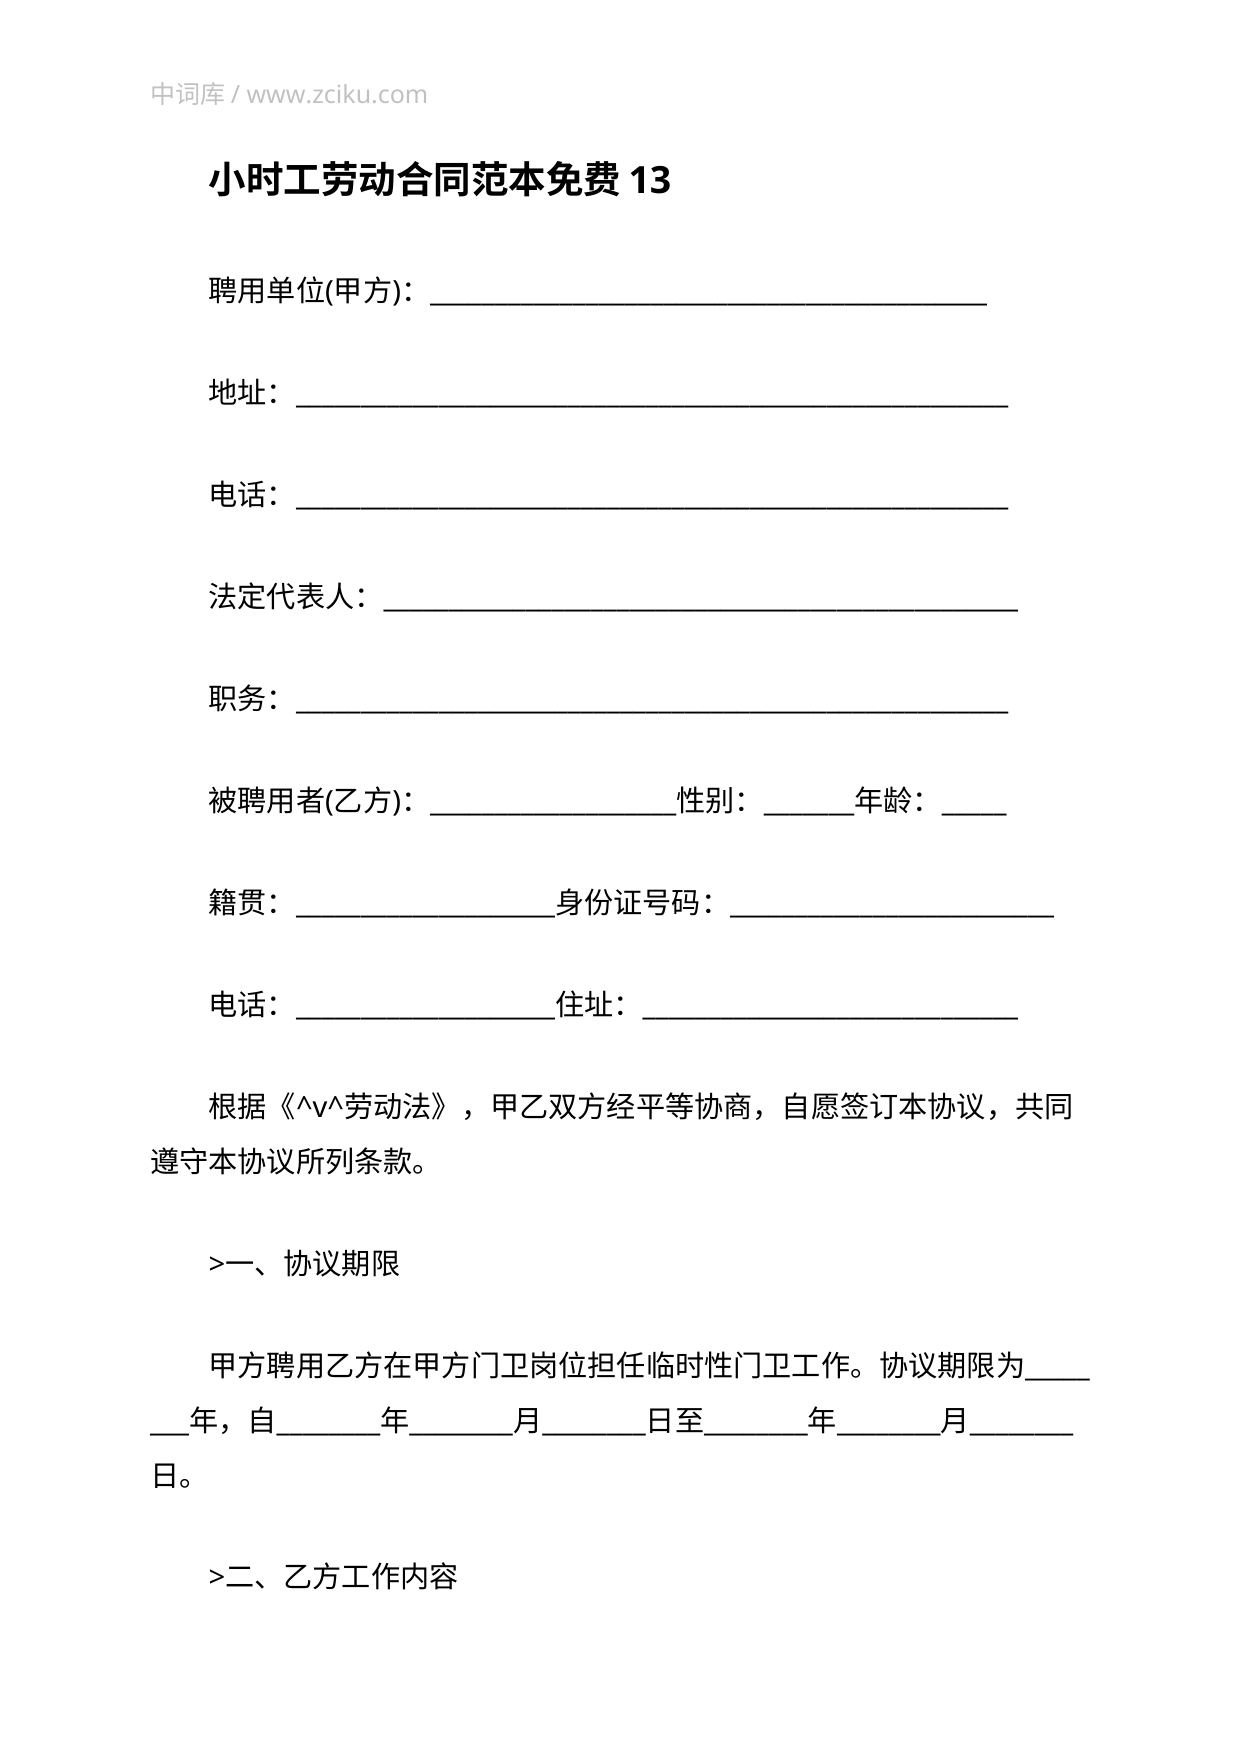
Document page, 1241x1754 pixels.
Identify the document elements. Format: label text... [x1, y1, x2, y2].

text 聘用单位(甲方)：___________________________________________ [150, 268, 1090, 310]
text 籍贯：____________________身份证号码：_________________________ [150, 879, 1090, 922]
text >一、协议期限 [150, 1240, 1090, 1283]
text 电话：____________________住址：_____________________________ [150, 981, 1090, 1024]
text 根据《^v^劳动法》，甲乙双方经平等协商，自愿签订本协议，共同遵守本协议所列条款。 [150, 1083, 1090, 1181]
text 电话：_______________________________________________________ [150, 472, 1090, 514]
text 被聘用者(乙方)：___________________性别：_______年龄：_____ [150, 777, 1090, 820]
text >二、乙方工作内容 [150, 1554, 1090, 1596]
text 职务：_______________________________________________________ [150, 676, 1090, 718]
text 小时工劳动合同范本免费13 [150, 150, 1090, 204]
text 法定代表人：_________________________________________________ [150, 573, 1090, 616]
text 地址：_______________________________________________________ [150, 369, 1090, 412]
text 甲方聘用乙方在甲方门卫岗位担任临时性门卫工作。协议期限为________年，自________年________月________日至________年________月________日。 [150, 1342, 1090, 1494]
